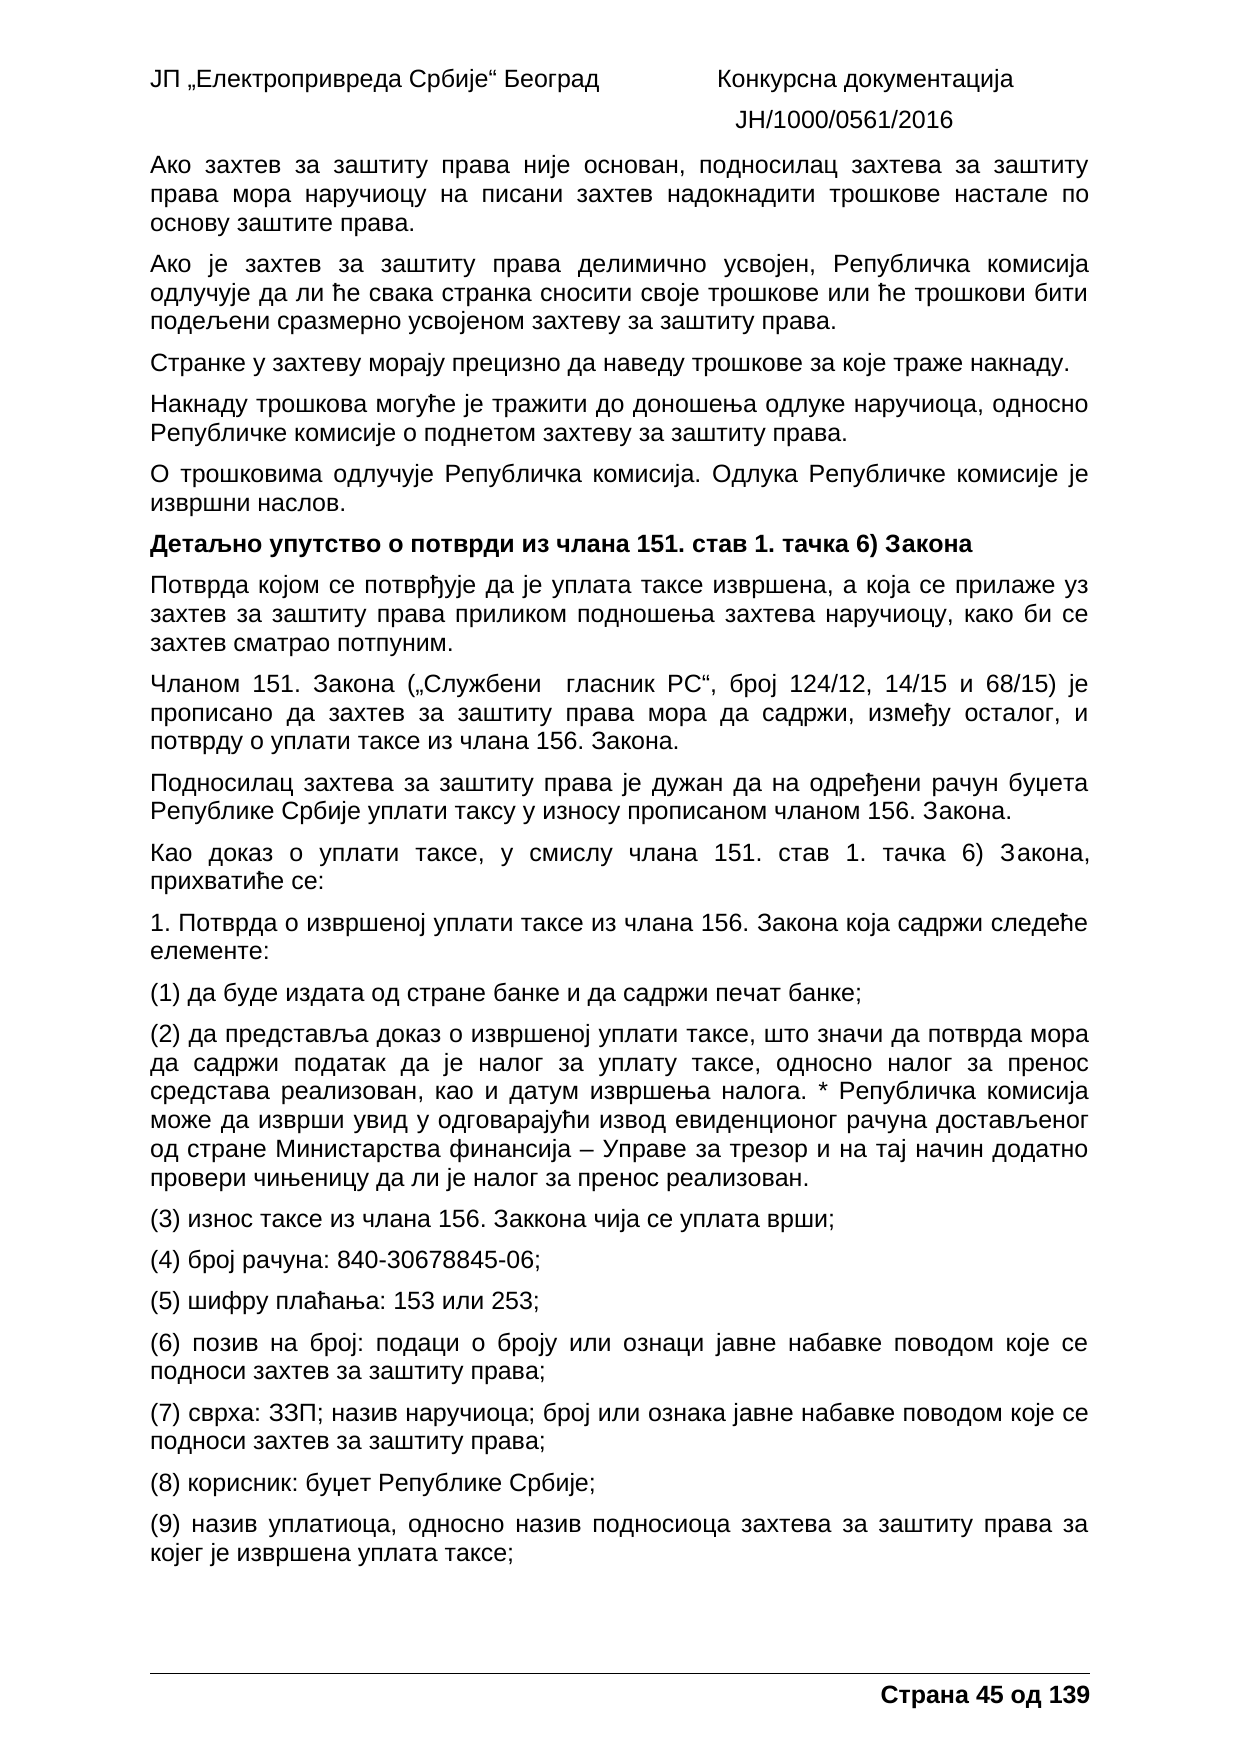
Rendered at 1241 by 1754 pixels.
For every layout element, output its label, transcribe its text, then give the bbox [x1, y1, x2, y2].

text (4) број рачуна: 840-30678845-06; [150, 1245, 1090, 1274]
text (1) да буде издата од стране банке и да садржи печат банке; [150, 977, 1090, 1006]
text Чланом 151. Закона („Службени гласник РС“, број 124/12, 14/15 и 68/15) је прописано да захтев за заштиту права мора да садржи, између осталог, и потврду о уплати таксе из члана 156. Закона. [150, 669, 1090, 755]
text Као доказ о уплати таксе, у смислу члана 151. став 1. тачка 6) Закона, прихватиће се: [150, 837, 1090, 895]
text (5) шифру плаћања: 153 или 253; [150, 1286, 1090, 1315]
text (6) позив на број: подаци о броју или ознаци јавне набавке поводом које се подноси захтев за заштиту права; [150, 1327, 1090, 1385]
text (9) назив уплатиоца, односно назив подносиоца захтева за заштиту права за којег је извршена уплата таксе; [150, 1509, 1090, 1566]
text О трошковима одлучује Републичка комисија. Одлука Републичке комисије је извршни наслов. [150, 459, 1090, 516]
text (3) износ таксе из члана 156. Заккона чија се уплата врши; [150, 1204, 1090, 1232]
text (7) сврха: ЗЗП; назив наручиоца; број или ознака јавне набавке поводом које се подноси захтев за заштиту права; [150, 1397, 1090, 1455]
text Странке у захтеву морају прецизно да наведу трошкове за које траже накнаду. [150, 347, 1090, 376]
text Накнаду трошкова могуће је тражити до доношења одлуке наручиоца, односно Републичке комисије о поднетом захтеву за заштиту права. [150, 389, 1090, 446]
text Потврда којом се потврђује да је уплата таксе извршена, а која се прилаже уз захтев за заштиту права приликом подношења захтева наручиоцу, како би се захтев сматрао потпуним. [150, 570, 1090, 656]
text (2) да представља доказ о извршеној уплати таксе, што значи да потврда мора да садржи податак да је налог за уплату таксе, односно налог за пренос средстава реализован, као и датум извршења налога. * Републичка комисија може да изврши увид у одговарајући извод евиденционог рачуна достављеног од стране Министарства финансија – Управе за трезор и на тај начин додатно провери чињеницу да ли је налог за пренос реализован. [150, 1019, 1090, 1191]
text Ако је захтев за заштиту права делимично усвојен, Републичка комисија одлучује да ли ће свака странка сносити своје трошкове или ће трошкови бити подељени сразмерно усвојеном захтеву за заштиту права. [150, 249, 1090, 335]
text (8) корисник: буџет Републике Србије; [150, 1467, 1090, 1496]
text Подносилац захтева за заштиту права је дужан да на одређени рачун буџета Републике Србије уплати таксу у износу прописаном чланом 156. Закона. [150, 767, 1090, 825]
text 1. Потврда о извршеној уплати таксе из члана 156. Закона која садржи следеће елементе: [150, 907, 1090, 965]
text Детаљно упутство о потврди из члана 151. став 1. тачка 6) Закона [150, 529, 1090, 557]
text Ако захтев за заштиту права није основан, подносилац захтева за заштиту права мора наручиоцу на писани захтев надокнадити трошкове настале по основу заштите права. [150, 150, 1090, 236]
